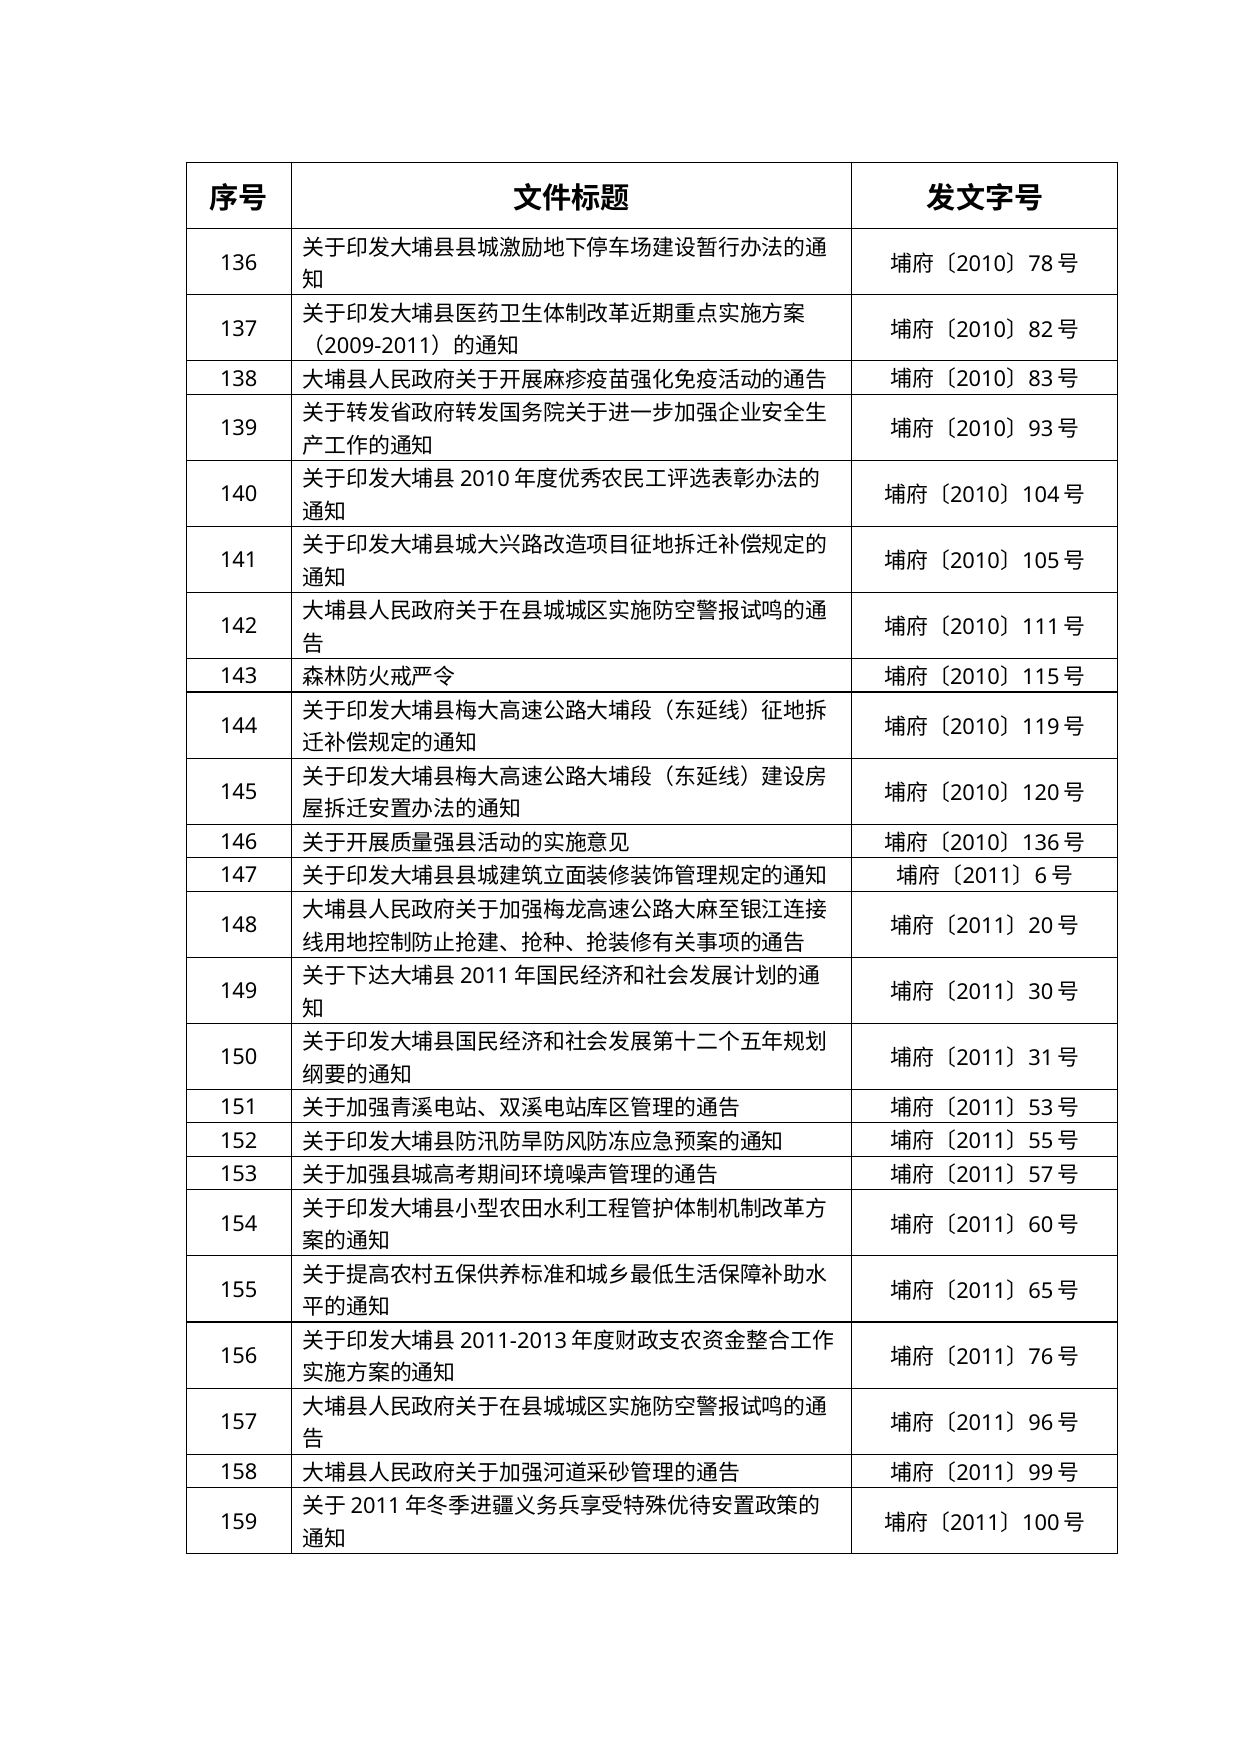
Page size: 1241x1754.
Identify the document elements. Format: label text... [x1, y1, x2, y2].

table_cell 埔府〔2010〕93号 [852, 395, 1117, 460]
table_header 序号 [187, 163, 291, 228]
table_cell 关于加强县城高考期间环境噪声管理的通告 [292, 1157, 851, 1189]
table_cell 136 [187, 229, 291, 294]
table_cell 154 [187, 1190, 291, 1255]
table_cell 关于转发省政府转发国务院关于进一步加强企业安全生产工作的通知 [292, 395, 851, 460]
table_cell 关于2011年冬季进疆义务兵享受特殊优待安置政策的通知 [292, 1488, 851, 1553]
table_cell 153 [187, 1157, 291, 1189]
table_cell 大埔县人民政府关于在县城城区实施防空警报试鸣的通告 [292, 593, 851, 658]
table_cell 159 [187, 1488, 291, 1553]
table_cell 145 [187, 759, 291, 823]
table_cell 156 [187, 1323, 291, 1387]
table_cell 146 [187, 825, 291, 857]
table_cell 152 [187, 1123, 291, 1156]
table_cell 埔府〔2010〕111号 [852, 593, 1117, 658]
table_header 发文字号 [852, 163, 1117, 228]
table_cell 埔府〔2011〕6号 [852, 858, 1117, 891]
table_cell 埔府〔2011〕76号 [852, 1323, 1117, 1387]
table_cell 150 [187, 1024, 291, 1089]
table_cell 关于印发大埔县梅大高速公路大埔段（东延线）征地拆迁补偿规定的通知 [292, 693, 851, 757]
table_cell 关于提高农村五保供养标准和城乡最低生活保障补助水平的通知 [292, 1256, 851, 1321]
table_cell 148 [187, 892, 291, 957]
table_cell 关于印发大埔县城大兴路改造项目征地拆迁补偿规定的通知 [292, 527, 851, 592]
table_cell 141 [187, 527, 291, 592]
table_cell 大埔县人民政府关于加强梅龙高速公路大麻至银江连接线用地控制防止抢建、抢种、抢装修有关事项的通告 [292, 892, 851, 957]
table_cell 埔府〔2011〕100号 [852, 1488, 1117, 1553]
table_cell 埔府〔2010〕104号 [852, 461, 1117, 526]
table_cell 埔府〔2010〕120号 [852, 759, 1117, 823]
table_cell 埔府〔2010〕78号 [852, 229, 1117, 294]
table_cell 埔府〔2011〕60号 [852, 1190, 1117, 1255]
table_cell 155 [187, 1256, 291, 1321]
table_cell 森林防火戒严令 [292, 659, 851, 691]
table_cell 埔府〔2010〕136号 [852, 825, 1117, 857]
table_cell 埔府〔2010〕119号 [852, 693, 1117, 757]
table_cell 关于加强青溪电站、双溪电站库区管理的通告 [292, 1090, 851, 1122]
table_cell 关于印发大埔县小型农田水利工程管护体制机制改革方案的通知 [292, 1190, 851, 1255]
table_cell 埔府〔2011〕55号 [852, 1123, 1117, 1156]
table_cell 关于印发大埔县医药卫生体制改革近期重点实施方案（2009-2011）的通知 [292, 295, 851, 360]
table_cell 142 [187, 593, 291, 658]
table_cell 埔府〔2011〕30号 [852, 958, 1117, 1023]
table_cell 埔府〔2011〕65号 [852, 1256, 1117, 1321]
table_cell 关于印发大埔县2010年度优秀农民工评选表彰办法的通知 [292, 461, 851, 526]
table_cell 147 [187, 858, 291, 891]
table_cell 关于开展质量强县活动的实施意见 [292, 825, 851, 857]
table_cell 149 [187, 958, 291, 1023]
table_cell 关于印发大埔县县城建筑立面装修装饰管理规定的通知 [292, 858, 851, 891]
table_cell 158 [187, 1455, 291, 1487]
table_header 文件标题 [292, 163, 851, 228]
table_cell 大埔县人民政府关于加强河道采砂管理的通告 [292, 1455, 851, 1487]
table_cell 关于印发大埔县防汛防旱防风防冻应急预案的通知 [292, 1123, 851, 1156]
table_cell 157 [187, 1389, 291, 1453]
table_cell 138 [187, 361, 291, 394]
table_cell 埔府〔2011〕20号 [852, 892, 1117, 957]
table_cell 大埔县人民政府关于开展麻疹疫苗强化免疫活动的通告 [292, 361, 851, 394]
table_cell 关于印发大埔县2011-2013年度财政支农资金整合工作实施方案的通知 [292, 1323, 851, 1387]
table_cell 关于印发大埔县县城激励地下停车场建设暂行办法的通知 [292, 229, 851, 294]
table_cell 埔府〔2010〕105号 [852, 527, 1117, 592]
table_cell 151 [187, 1090, 291, 1122]
table_cell 埔府〔2011〕99号 [852, 1455, 1117, 1487]
table_cell 关于印发大埔县梅大高速公路大埔段（东延线）建设房屋拆迁安置办法的通知 [292, 759, 851, 823]
table_cell 144 [187, 693, 291, 757]
table_cell 关于下达大埔县2011年国民经济和社会发展计划的通知 [292, 958, 851, 1023]
table_cell 埔府〔2011〕53号 [852, 1090, 1117, 1122]
table_cell 埔府〔2010〕82号 [852, 295, 1117, 360]
table_cell 大埔县人民政府关于在县城城区实施防空警报试鸣的通告 [292, 1389, 851, 1453]
table_cell 埔府〔2010〕83号 [852, 361, 1117, 394]
table_cell 关于印发大埔县国民经济和社会发展第十二个五年规划纲要的通知 [292, 1024, 851, 1089]
table_cell 埔府〔2011〕31号 [852, 1024, 1117, 1089]
table_cell 埔府〔2010〕115号 [852, 659, 1117, 691]
table_cell 137 [187, 295, 291, 360]
table_cell 埔府〔2011〕57号 [852, 1157, 1117, 1189]
table_cell 139 [187, 395, 291, 460]
table_cell 143 [187, 659, 291, 691]
table_cell 140 [187, 461, 291, 526]
table_cell 埔府〔2011〕96号 [852, 1389, 1117, 1453]
